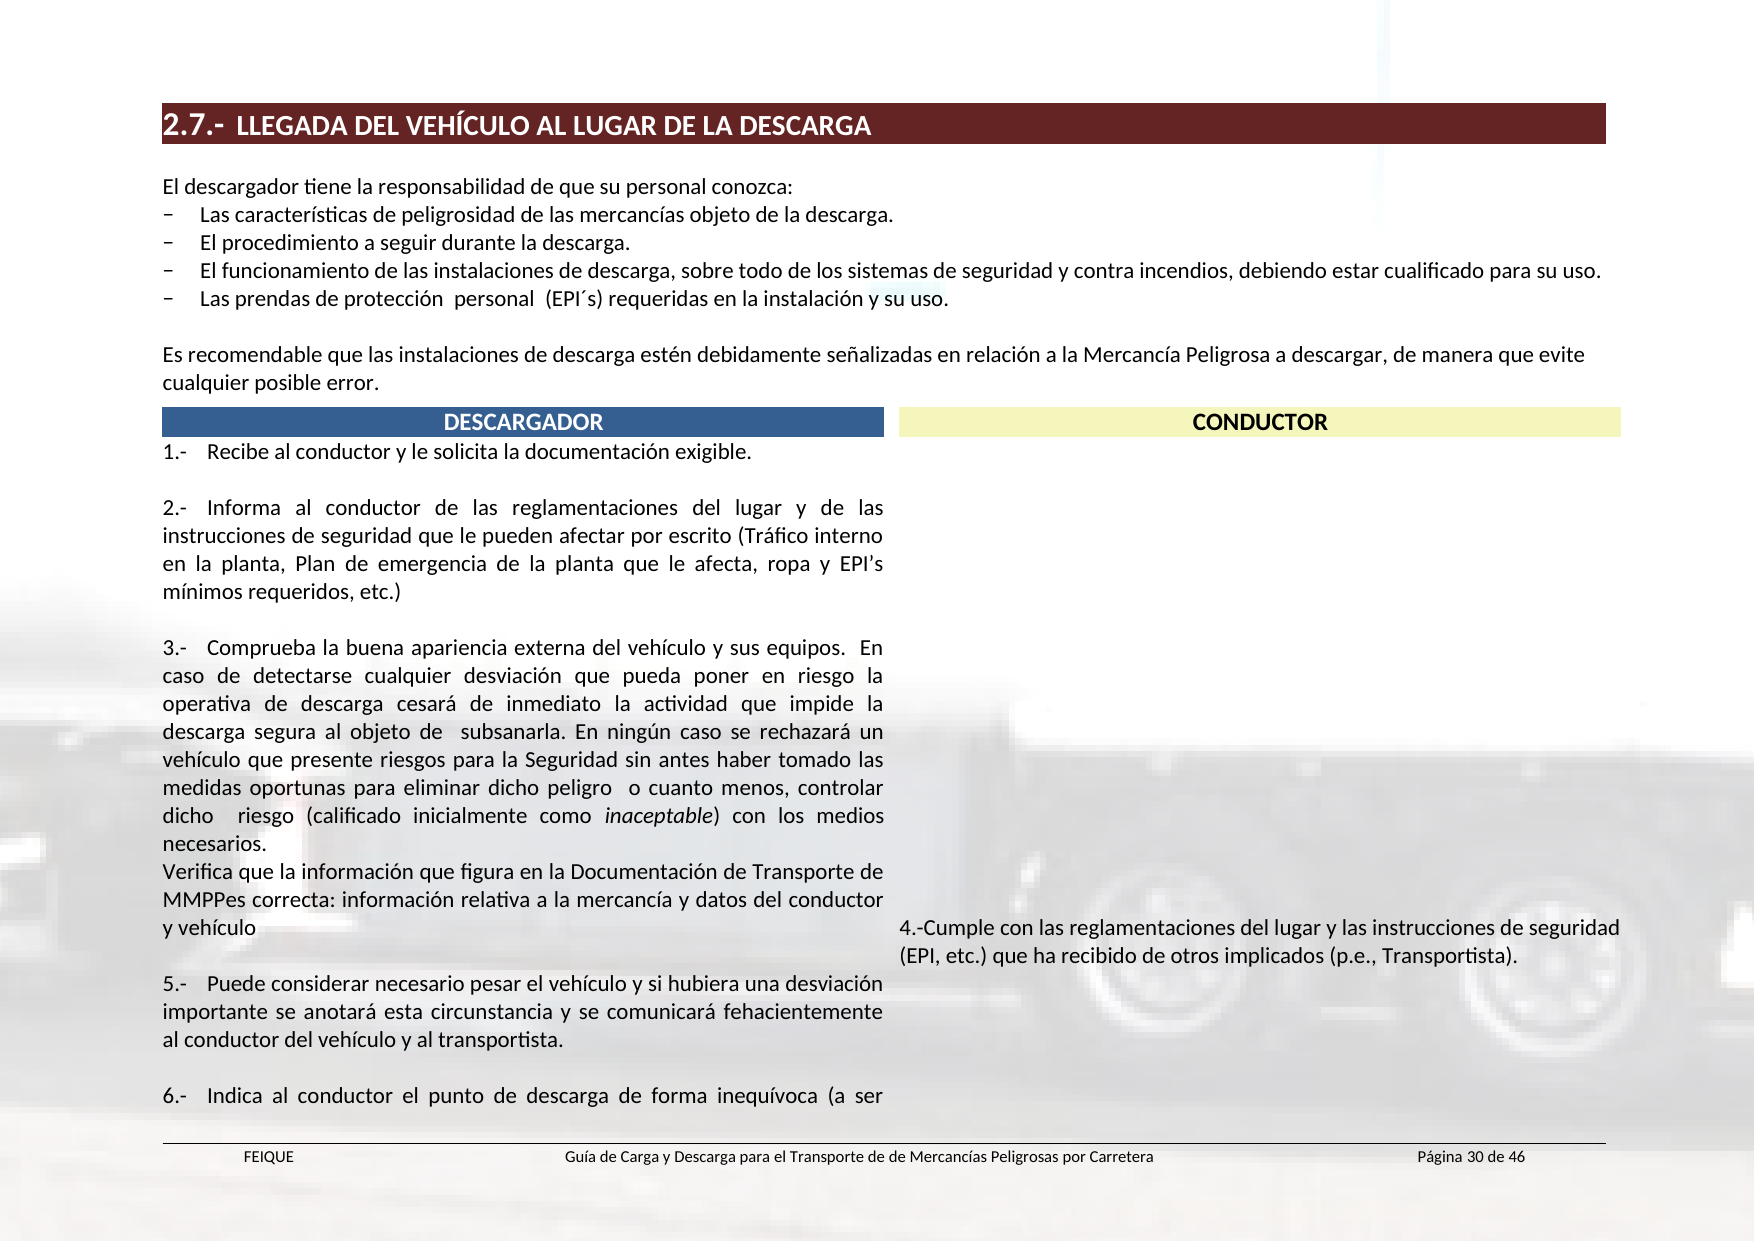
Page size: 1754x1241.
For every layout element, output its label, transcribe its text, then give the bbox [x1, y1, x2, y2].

list El funcionamiento de las instalaciones de descarga, sobre todo de los sistemas de seguridad y contra incendios, debiendo estar cualificado para su uso. [162, 256, 1606, 284]
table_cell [892, 437, 1628, 1109]
text 2.7.- LLEGADA DEL VEHÍCULO AL LUGAR DE LA DESCARGA [162, 103, 1606, 144]
list El procedimiento a seguir durante la descarga. [162, 228, 1606, 256]
text Es recomendable que las instalaciones de descarga estén debidamente señalizadas en relación a la Mercancía Peligrosa a descargar, de manera que evite cualquier posible error. [162, 340, 1606, 396]
list Las características de peligrosidad de las mercancías objeto de la descarga. [162, 200, 1606, 228]
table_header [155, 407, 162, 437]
list Las prendas de protección personal (EPI´s) requeridas en la instalación y su uso. [162, 284, 1606, 312]
text El descargador tiene la responsabilidad de que su personal conozca: [162, 172, 1606, 200]
